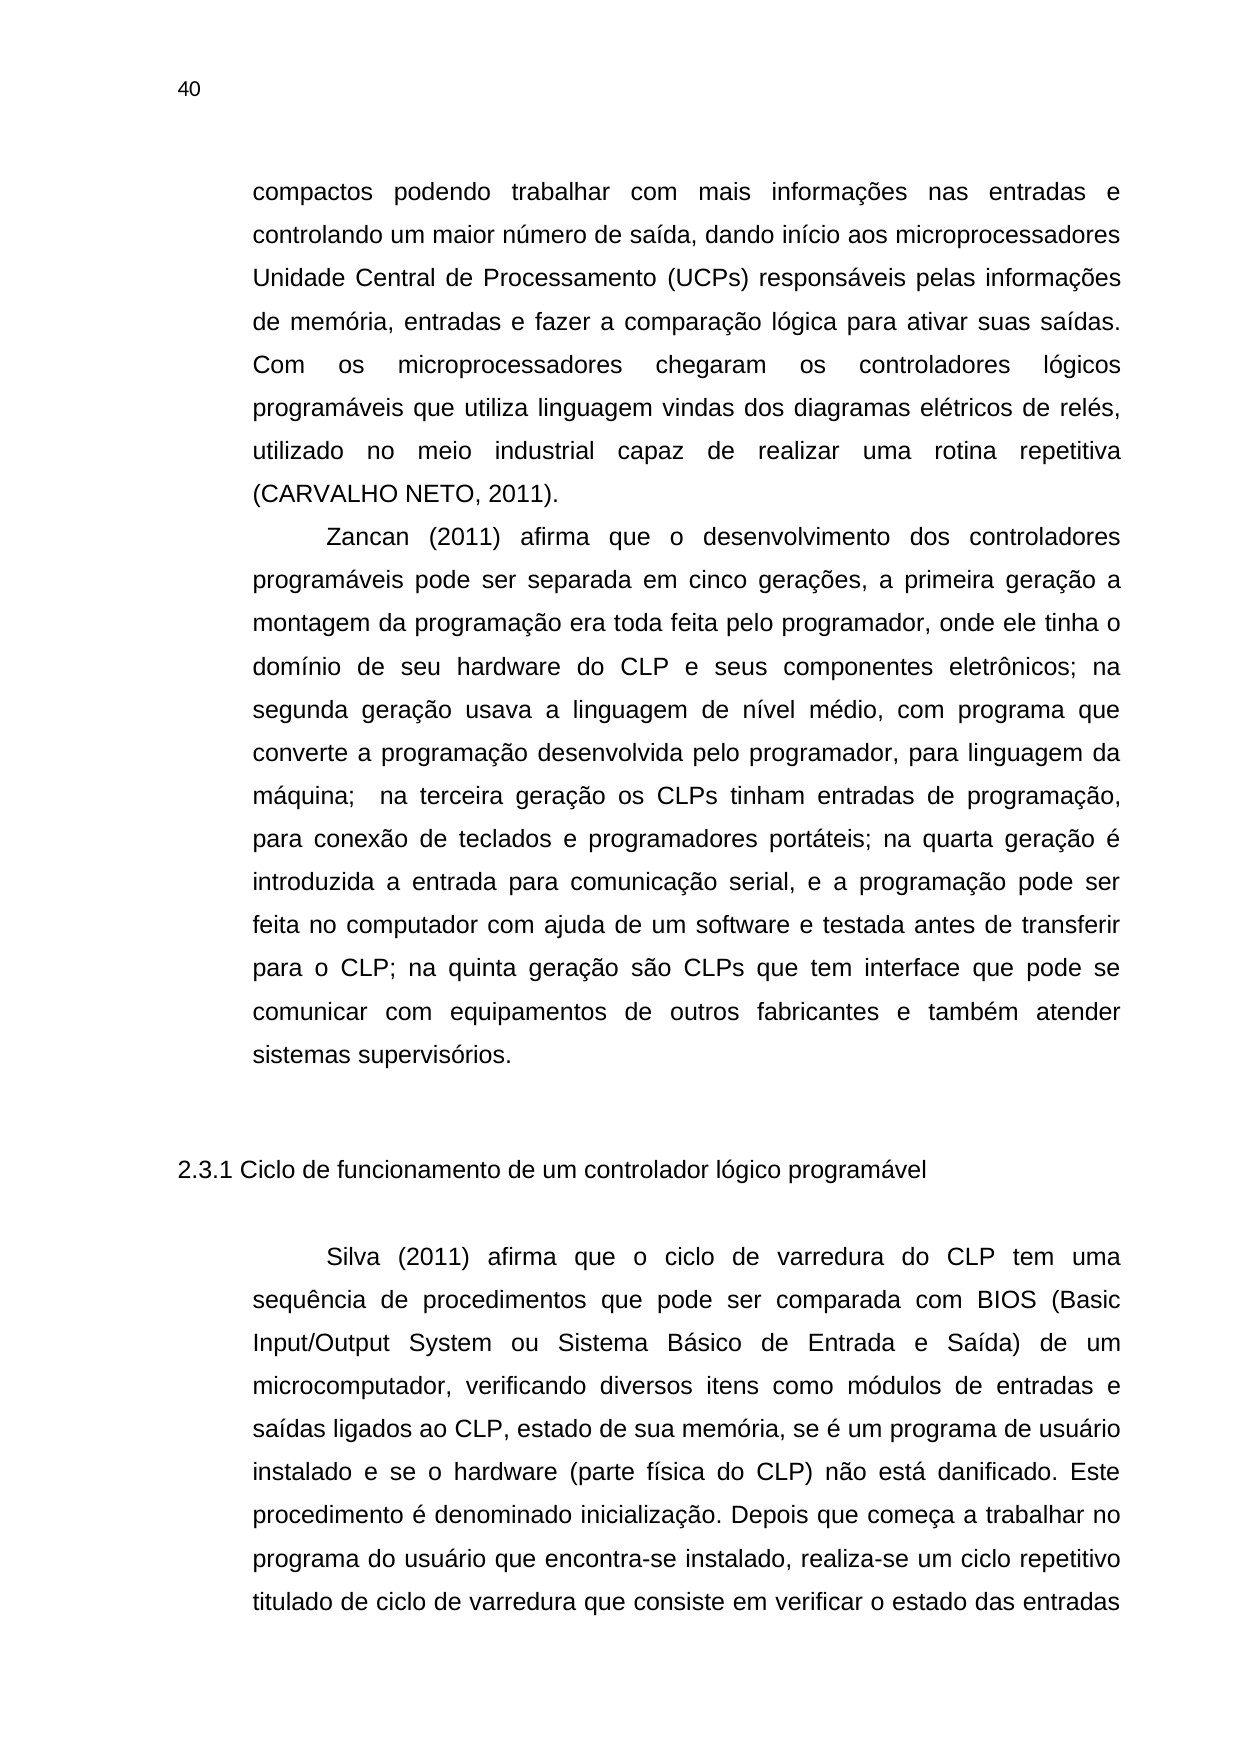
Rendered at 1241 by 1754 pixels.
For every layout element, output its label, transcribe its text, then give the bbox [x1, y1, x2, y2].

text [252, 1242, 1122, 1616]
subtitle 2.3.1 Ciclo de funcionamento de um controlador lógico programável [177, 1155, 1122, 1184]
text Zancan (2011) afirma que o desenvolvimento dos controladores programáveis pode ser separada em cinco gerações, a primeira geração a montagem da programação era toda feita pelo programador, onde ele tinha o domínio de seu hardware do CLP e seus componentes eletrônicos; na segunda geração usava a linguagem de nível médio, com programa que converte a programação desenvolvida pelo programador, para linguagem da máquina; na terceira geração os CLPs tinham entradas de programação, para conexão de teclados e programadores portáteis; na quarta geração é introduzida a entrada para comunicação serial, e a programação pode ser feita no computador com ajuda de um software e testada antes de transferir para o CLP; na quinta geração são CLPs que tem interface que pode se comunicar com equipamentos de outros fabricantes e também atender sistemas supervisórios. [252, 522, 1122, 1068]
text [252, 177, 1122, 508]
